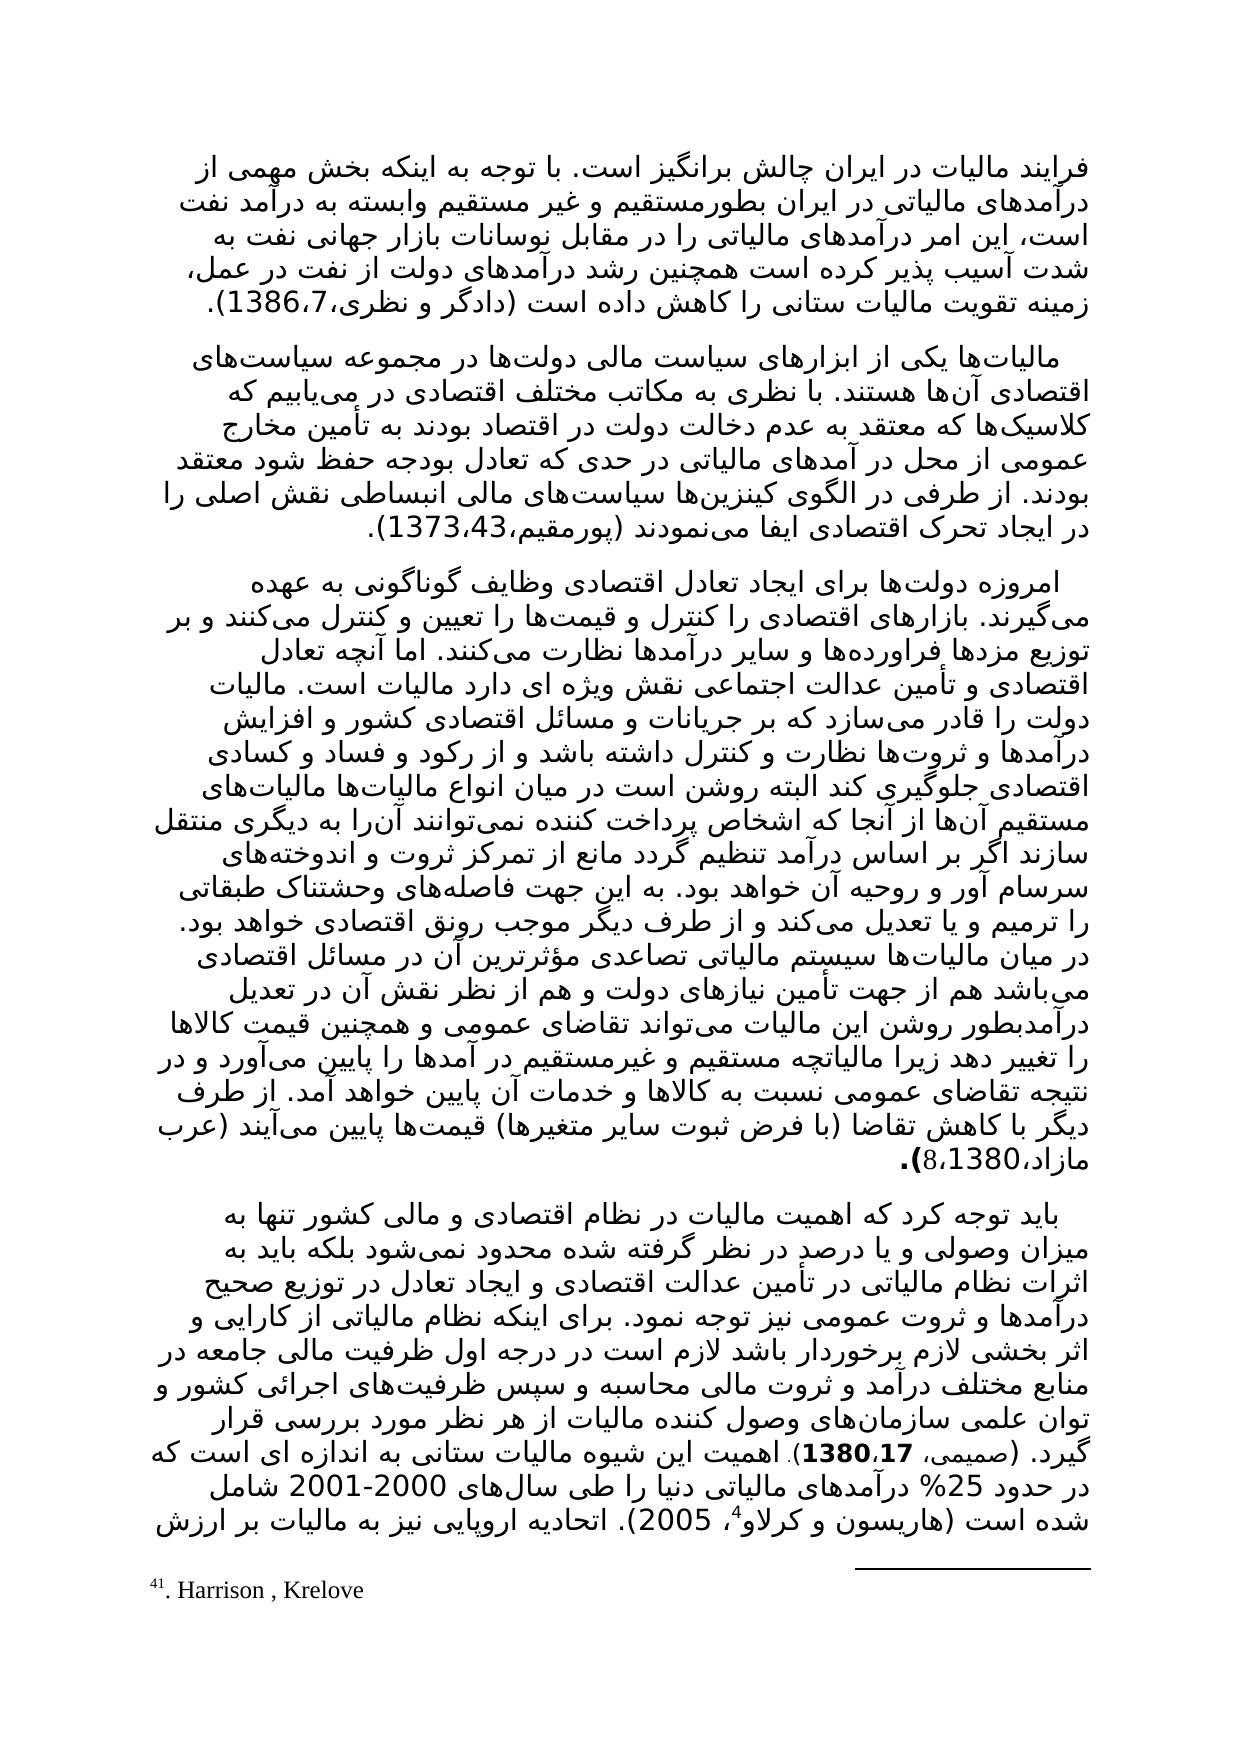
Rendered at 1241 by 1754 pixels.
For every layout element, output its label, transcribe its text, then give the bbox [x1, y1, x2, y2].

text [150, 1197, 1090, 1537]
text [150, 150, 1090, 320]
text امروزه دولت‌ها برای ایجاد تعادل اقتصادی وظایف گوناگونی به عهده می‌گیرند. بازارهای اقتصادی را کنترل و قیمت‌ها را تعیین و کنترل می‌کنند و بر توزیع مزدها فراورده‌ها و سایر درآمدها نظارت می‌کنند. اما آنچه تعادل اقتصادی و تأمین عدالت اجتماعی نقش ویژه ای دارد مالیات است. مالیات دولت را قادر می‌سازد که بر جریانات و مسائل اقتصادی کشور و افزایش درآمدها و ثروت‌ها نظارت و کنترل داشته باشد و از رکود و فساد و کسادی اقتصادی جلوگیری کند البته روشن است در میان انواع مالیات‌ها مالیات‌های مستقیم آن‌ها از آنجا که اشخاص پرداخت کننده نمی‌توانند آن‌را به دیگری منتقل سازند اگر بر اساس درآمد تنظیم گردد مانع از تمرکز ثروت و اندوخته‌های سرسام آور و روحیه آن خواهد بود. به این جهت فاصله‌های وحشتناک طبقاتی را ترمیم و یا تعدیل می‌کند و از طرف دیگر موجب رونق اقتصادی خواهد بود. در میان مالیات‌ها سیستم مالیاتی تصاعدی مؤثرترین آن در مسائل اقتصادی می‌باشد هم از جهت تأمین نیازهای دولت و هم از نظر نقش آن در تعدیل درآمدبطور روشن این مالیات می‌تواند تقاضای عمومی و همچنین قیمت کالاها را تغییر دهد زیرا مالیاتچه مستقیم و غیرمستقیم در آمدها را پایین می‌آورد و در نتیجه تقاضای عمومی نسبت به کالاها و خدمات آن پایین خواهد آمد. از طرف دیگر با کاهش تقاضا (با فرض ثبوت سایر متغیرها) قیمت‌ها پایین می‌آیند (عرب مازاد،1380،). [150, 565, 1090, 1176]
text مالیات‌ها یکی از ابزارهای سیاست مالی دولت‌ها در مجموعه سیاست‌های اقتصادی آن‌ها هستند. با نظری به مکاتب مختلف اقتصادی در می‌یابیم که کلاسیک‌ها که معتقد به عدم دخالت دولت در اقتصاد بودند به تأمین مخارج عمومی از محل در آمدهای مالیاتی در حدی که تعادل بودجه حفظ شود معتقد بودند. از طرفی در الگوی کینزین‌ها سیاست‌های مالی انبساطی نقش اصلی را در ایجاد تحرک اقتصادی ایفا می‌نمودند (پورمقیم،1373،43). [150, 341, 1090, 544]
